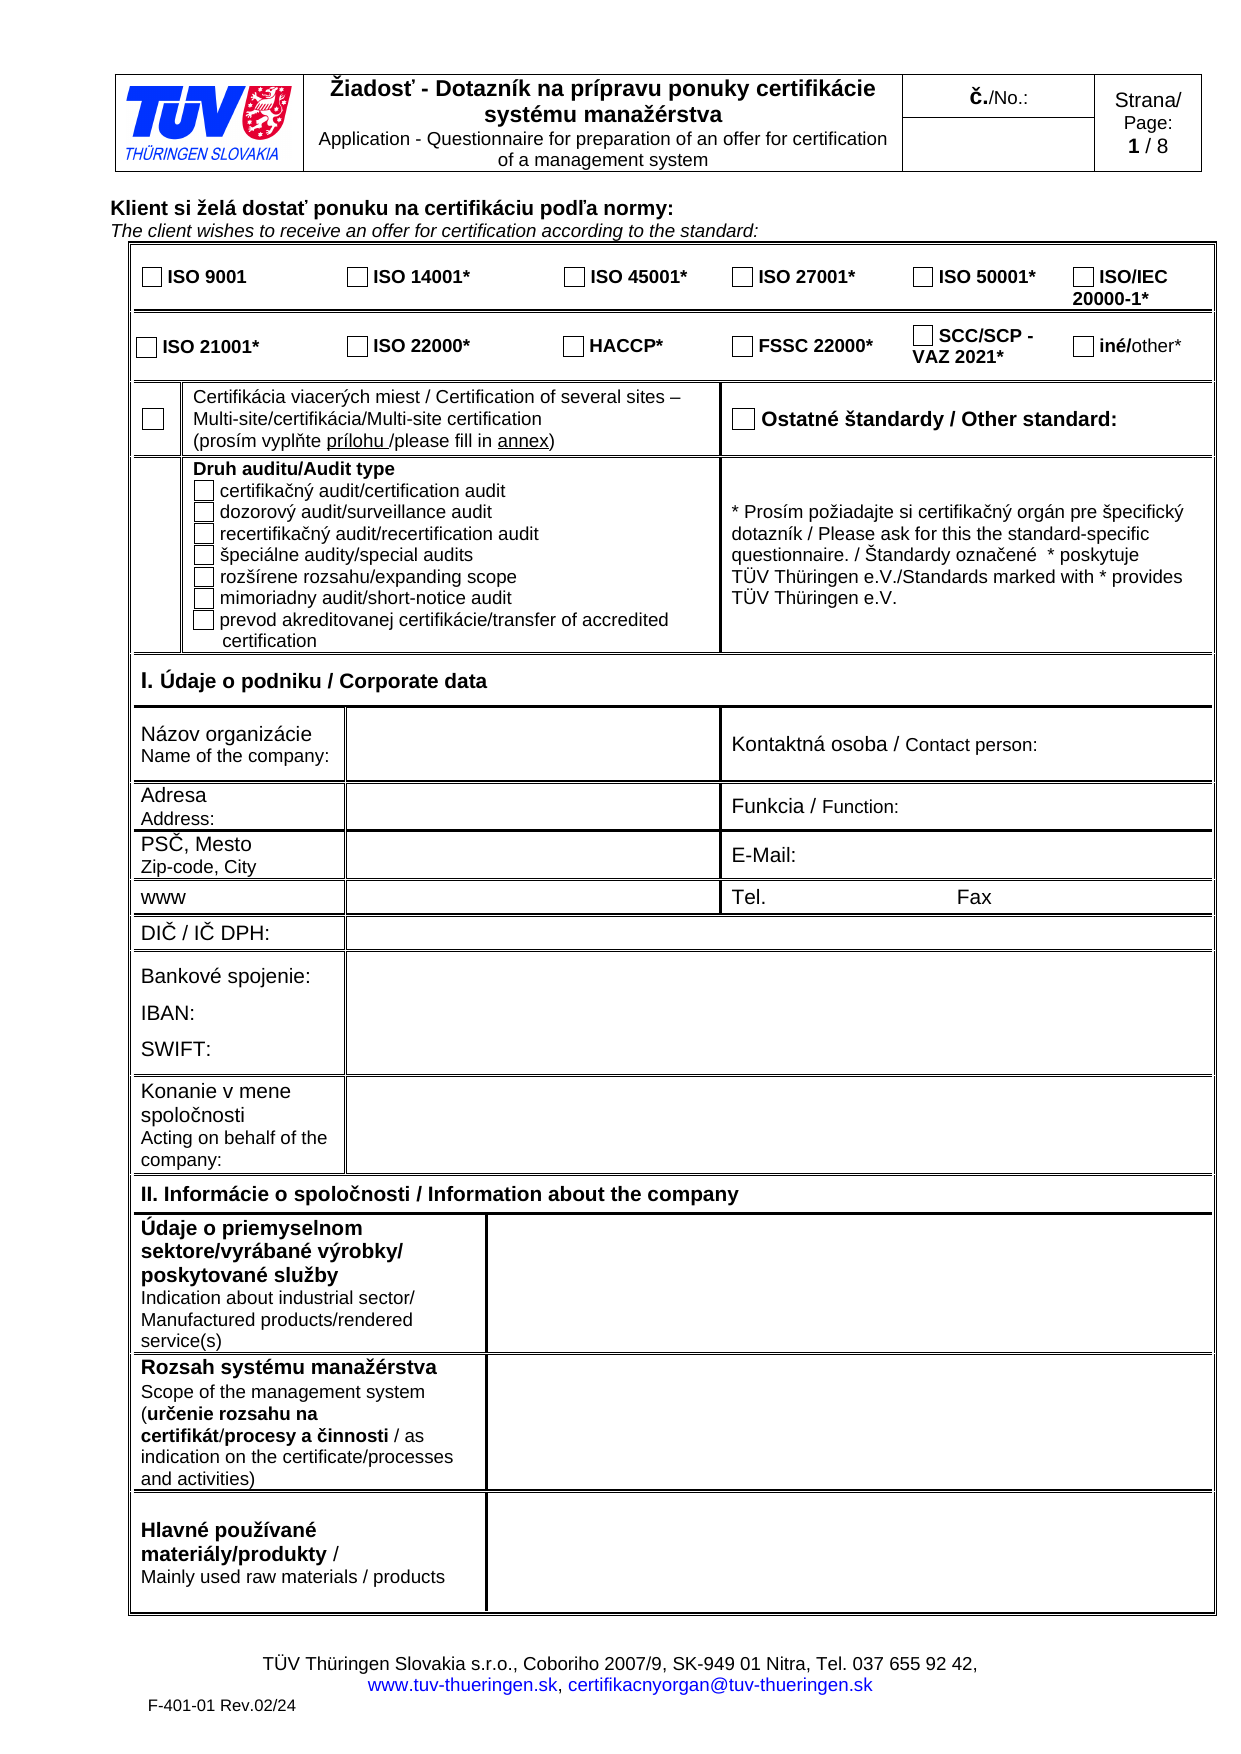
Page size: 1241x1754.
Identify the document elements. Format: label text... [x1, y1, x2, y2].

table_cell [347, 708, 719, 780]
table_cell iné/other* [1061, 309, 1214, 379]
table_cell DIČ / IČ DPH: [131, 913, 344, 948]
table_cell [488, 1212, 1214, 1352]
picture [126, 86, 292, 160]
table_cell Ostatné štandardy / Other standard: [722, 380, 1214, 454]
table_cell Tel. Fax [720, 878, 1215, 913]
table_cell [347, 881, 719, 913]
table_cell Druh auditu/Audit type certifikačný audit/certification audit dozorový audit/surveillance audit recertifikačný audit/recertification audit špeciálne audity/special audits rozšírene rozsahu/expanding scope mimoriadny audit/short-notice audit prevod akreditovanej certifikácie/transfer of accredited certification [183, 458, 719, 652]
table_cell Certifikácia viacerých miest / Certification of several sites –Multi-site/certifikácia/Multi-site certification (prosím vyplňte prílohu /please fill in annex) [183, 383, 719, 454]
table_cell [347, 913, 1214, 948]
table_cell ISO 21001* [131, 309, 346, 379]
table_cell * Prosím požiadajte si certifikačný orgán pre špecifický dotazník / Please ask for this the standard-specific questionnaire. / Štandardy označené * poskytuje TÜV Thüringen e.V./Standards marked with * provides TÜV Thüringen e.V. [722, 455, 1214, 652]
table_cell II. Informácie o spoločnosti / Information about the company [129, 1173, 1215, 1212]
table_cell Kontaktná osoba / Contact person: [722, 705, 1214, 780]
table_cell Rozsah systému manažérstva Scope of the management system (určenie rozsahu na certifikát/procesy a činnosti / as indication on the certificate/processes and activities) [129, 1352, 486, 1489]
table_cell Údaje o priemyselnom sektore/vyrábané výrobky/ poskytované služby Indication about industrial sector/ Manufactured products/rendered service(s) [131, 1212, 485, 1352]
table_cell Hlavné používané materiály/produkty / Mainly used raw materials / products [131, 1489, 486, 1612]
table_cell HACCP* [561, 313, 720, 379]
table_cell [486, 1489, 1214, 1612]
table_cell [347, 784, 719, 829]
table_cell Názov organizácie Name of the company: [131, 705, 344, 780]
text Klient si želá dostať ponuku na certifikáciu podľa normy: The client wishes to receive an offer for certification according to the standard: [110, 196, 1092, 241]
table_cell FSSC 22000* [720, 313, 901, 379]
table_cell Bankové spojenie: IBAN: SWIFT: [131, 949, 344, 1073]
table_header ISO 9001 [131, 245, 346, 309]
table_cell Adresa Address: [131, 780, 344, 829]
table_cell I. Údaje o podniku / Corporate data [129, 652, 1215, 705]
table_cell SCC/SCP - VAZ 2021* [901, 313, 1061, 379]
table_cell www [129, 878, 346, 913]
table_header ISO 45001* [561, 245, 720, 309]
table_cell [486, 1352, 1215, 1489]
table_header ISO/IEC 20000-1* [1061, 245, 1214, 309]
table_cell [131, 380, 180, 454]
table_cell PSČ, Mesto Zip-code, City [131, 829, 344, 878]
table_header ISO 50001* [901, 245, 1061, 309]
table_header ISO 14001* [346, 245, 561, 309]
table_cell [347, 1074, 1214, 1173]
table_cell [347, 832, 719, 878]
table_cell Konanie v mene spoločnosti Acting on behalf of the company: [131, 1074, 344, 1173]
table_header ISO 27001* [720, 245, 901, 309]
table_cell [131, 455, 180, 652]
table_cell E-Mail: [722, 829, 1214, 878]
table_cell ISO 22000* [346, 313, 561, 379]
table_cell Funkcia / Function: [722, 780, 1214, 829]
table_cell [347, 949, 1214, 1073]
